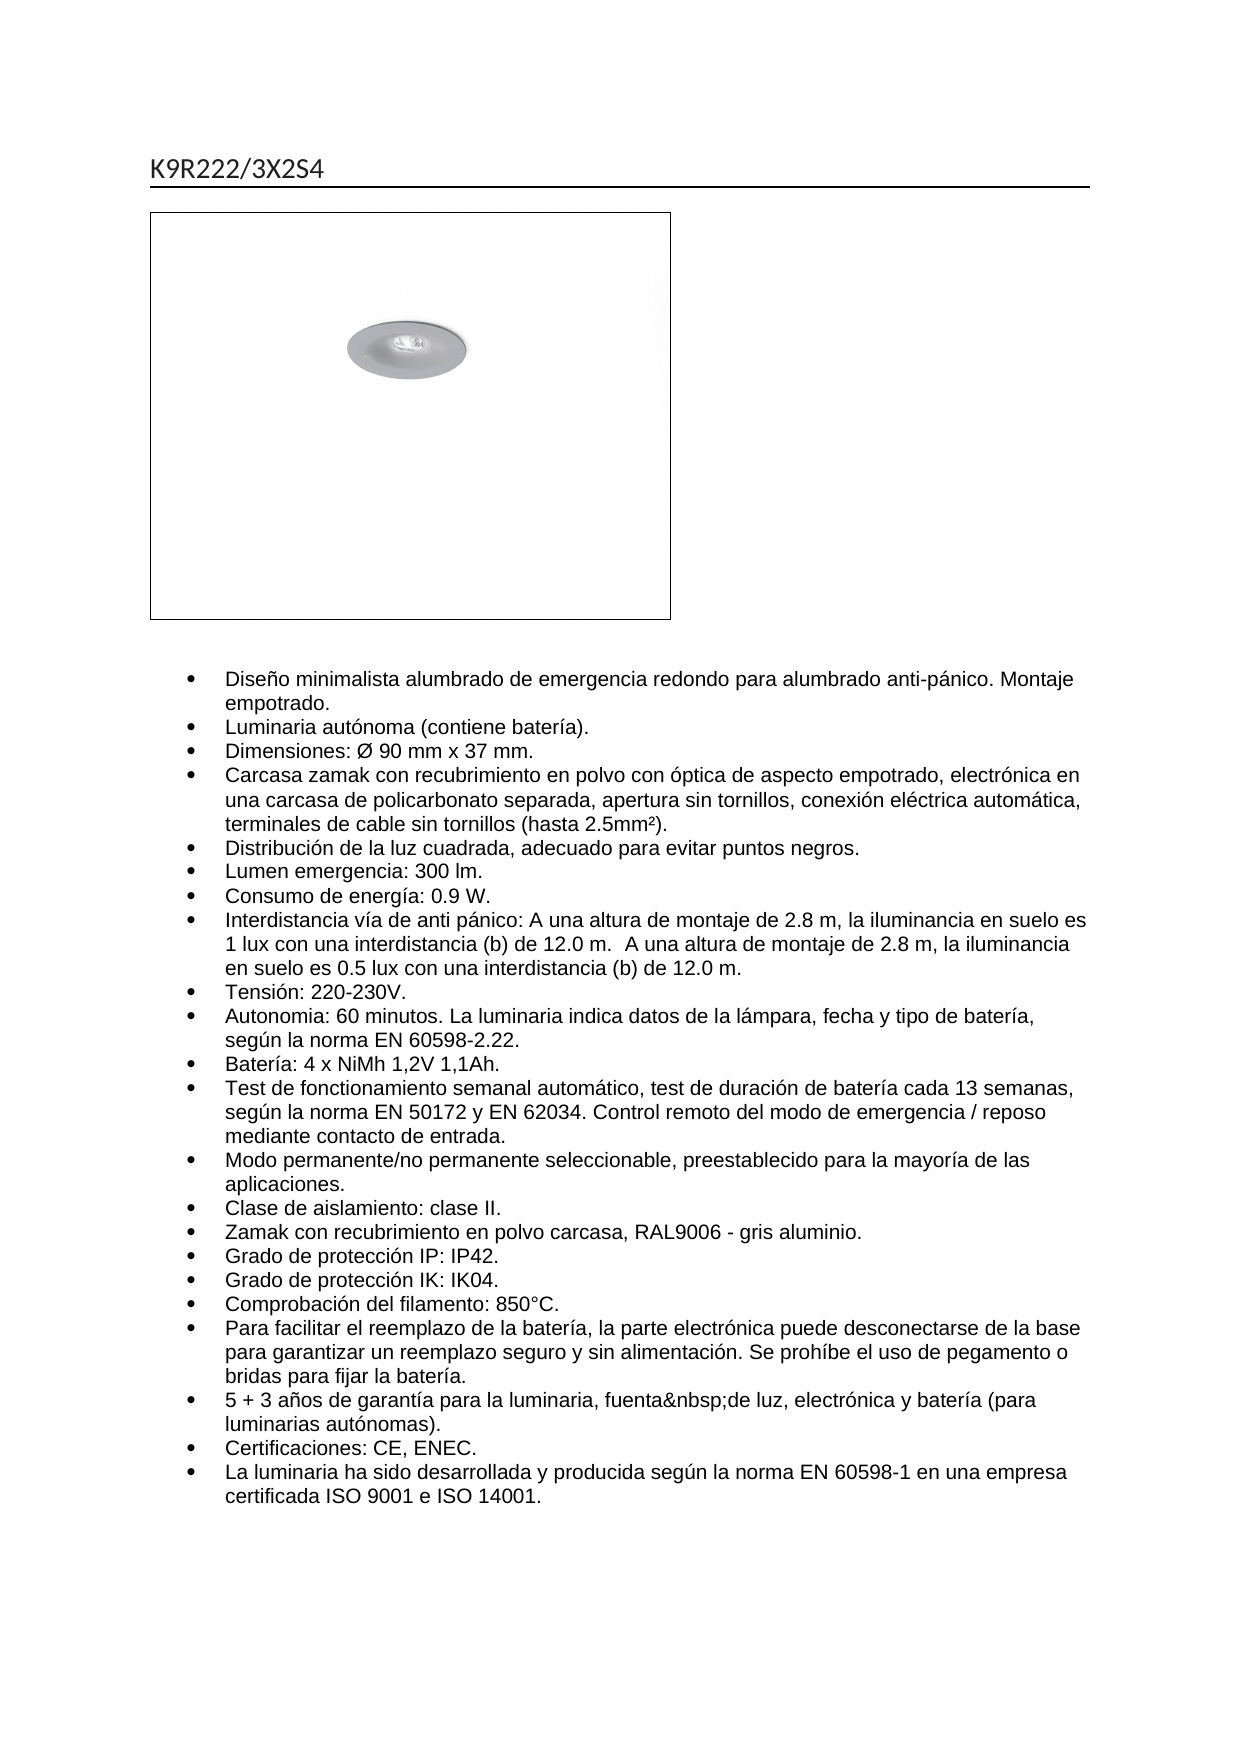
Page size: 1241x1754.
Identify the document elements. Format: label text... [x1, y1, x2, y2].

list Grado de protección IK: IK04. [187, 1268, 1090, 1292]
list Grado de protección IP: IP42. [187, 1244, 1090, 1268]
list Diseño minimalista alumbrado de emergencia redondo para alumbrado anti-pánico. Montaje empotrado. [187, 667, 1090, 715]
list Distribución de la luz cuadrada, adecuado para evitar puntos negros. [187, 835, 1090, 859]
list Comprobación del filamento: 850°C. [187, 1292, 1090, 1316]
text K9R222/3X2S4 [150, 150, 1090, 186]
list Batería: 4 x NiMh 1,2V 1,1Ah. [187, 1052, 1090, 1076]
list Luminaria autónoma (contiene batería). [187, 715, 1090, 739]
list Certificaciones: CE, ENEC. [187, 1436, 1090, 1460]
list Consumo de energía: 0.9 W. [187, 883, 1090, 907]
list Tensión: 220-230V. [187, 979, 1090, 1003]
list Modo permanente/no permanente seleccionable, preestablecido para la mayoría de las aplicaciones. [187, 1148, 1090, 1196]
list Autonomia: 60 minutos. La luminaria indica datos de la lámpara, fecha y tipo de batería, según la norma EN 60598-2.22. [187, 1003, 1090, 1052]
list Carcasa zamak con recubrimiento en polvo con óptica de aspecto empotrado, electrónica en una carcasa de policarbonato separada, apertura sin tornillos, conexión eléctrica automática, terminales de cable sin tornillos (hasta 2.5mm²). [187, 763, 1090, 835]
list Interdistancia vía de anti pánico: A una altura de montaje de 2.8 m, la iluminancia en suelo es 1 lux con una interdistancia (b) de 12.0 m. A una altura de montaje de 2.8 m, la iluminancia en suelo es 0.5 lux con una interdistancia (b) de 12.0 m. [187, 907, 1090, 979]
list Lumen emergencia: 300 lm. [187, 859, 1090, 883]
list Test de fonctionamiento semanal automático, test de duración de batería cada 13 semanas, según la norma EN 50172 y EN 62034. Control remoto del modo de emergencia / reposo mediante contacto de entrada. [187, 1076, 1090, 1148]
picture [151, 213, 670, 619]
list Para facilitar el reemplazo de la batería, la parte electrónica puede desconectarse de la base para garantizar un reemplazo seguro y sin alimentación. Se prohíbe el uso de pegamento o bridas para fijar la batería. [187, 1316, 1090, 1388]
list Dimensiones: Ø 90 mm x 37 mm. [187, 739, 1090, 763]
list 5 + 3 años de garantía para la luminaria, fuenta&nbsp;de luz, electrónica y batería (para luminarias autónomas). [187, 1388, 1090, 1436]
list Clase de aislamiento: clase II. [187, 1196, 1090, 1220]
list Zamak con recubrimiento en polvo carcasa, RAL9006 - gris aluminio. [187, 1220, 1090, 1244]
list La luminaria ha sido desarrollada y producida según la norma EN 60598-1 en una empresa certificada ISO 9001 e ISO 14001. [187, 1460, 1090, 1508]
